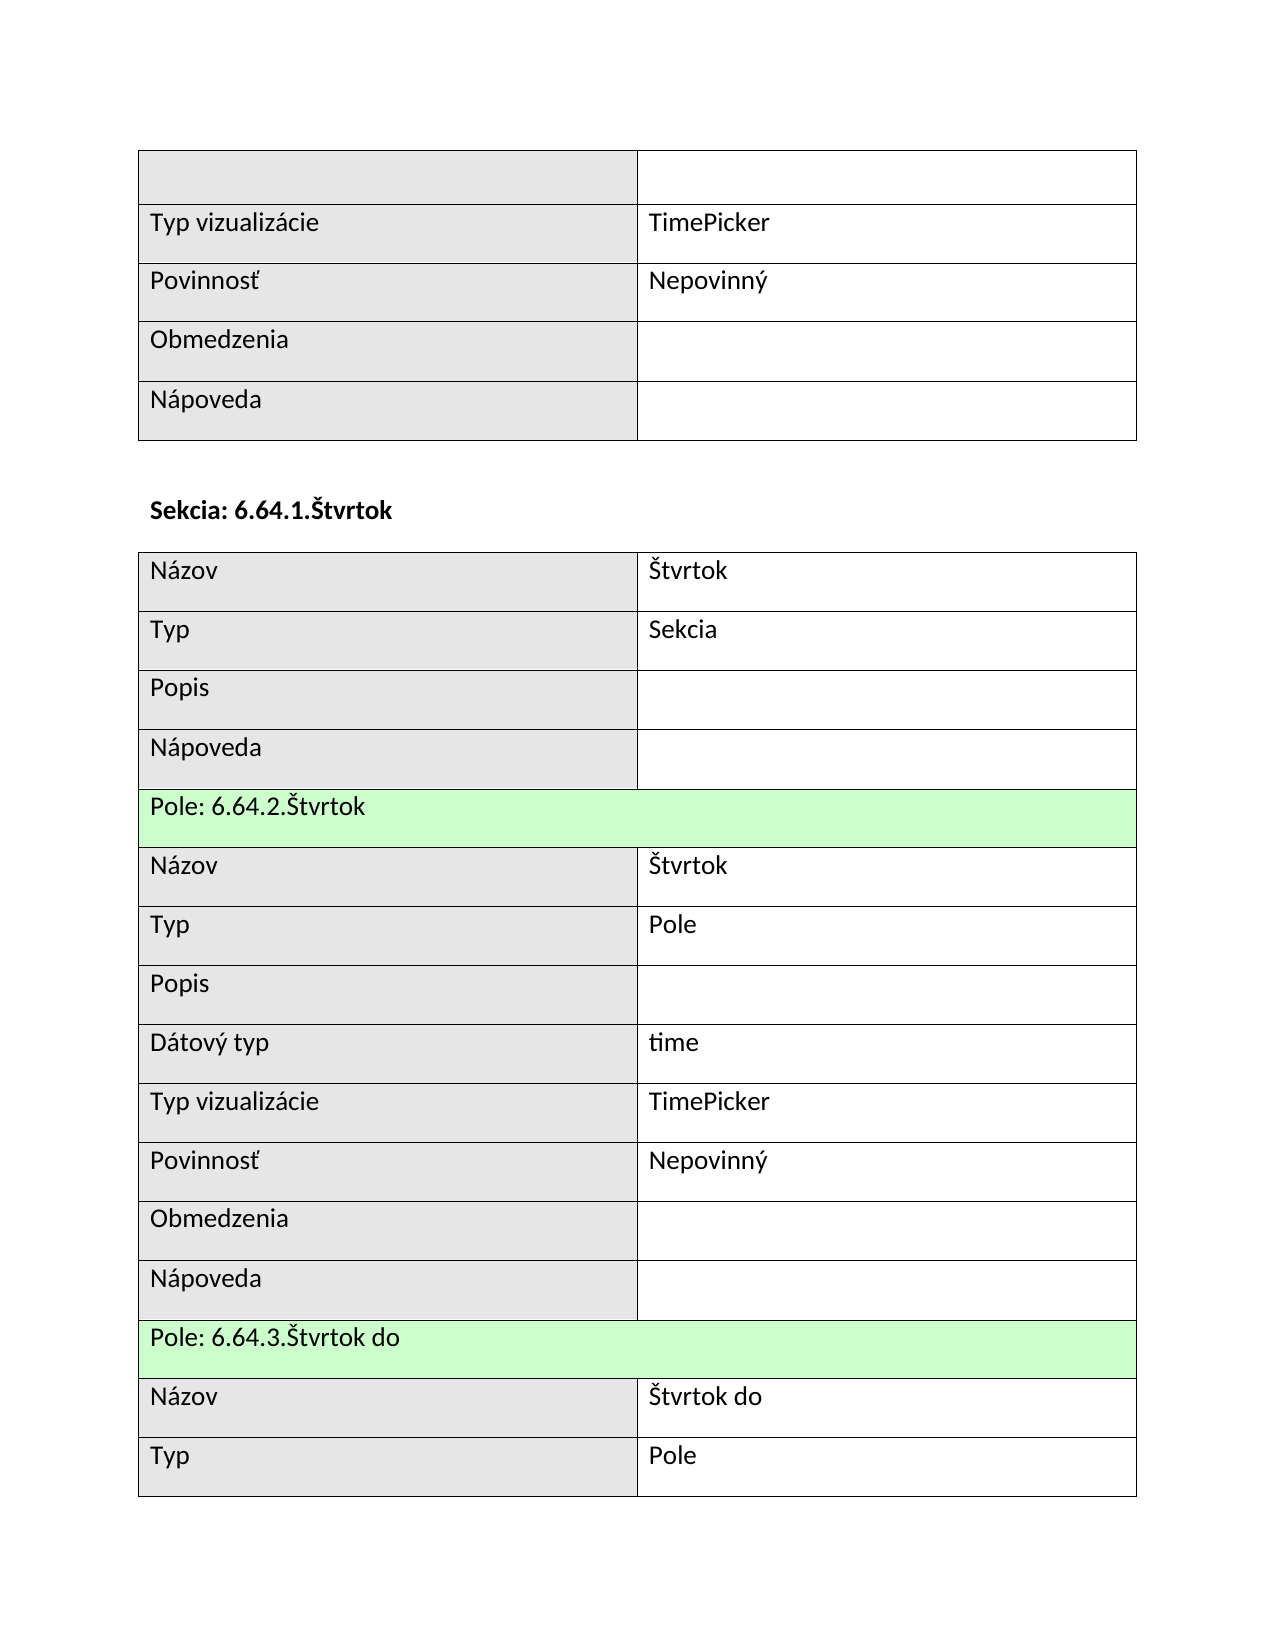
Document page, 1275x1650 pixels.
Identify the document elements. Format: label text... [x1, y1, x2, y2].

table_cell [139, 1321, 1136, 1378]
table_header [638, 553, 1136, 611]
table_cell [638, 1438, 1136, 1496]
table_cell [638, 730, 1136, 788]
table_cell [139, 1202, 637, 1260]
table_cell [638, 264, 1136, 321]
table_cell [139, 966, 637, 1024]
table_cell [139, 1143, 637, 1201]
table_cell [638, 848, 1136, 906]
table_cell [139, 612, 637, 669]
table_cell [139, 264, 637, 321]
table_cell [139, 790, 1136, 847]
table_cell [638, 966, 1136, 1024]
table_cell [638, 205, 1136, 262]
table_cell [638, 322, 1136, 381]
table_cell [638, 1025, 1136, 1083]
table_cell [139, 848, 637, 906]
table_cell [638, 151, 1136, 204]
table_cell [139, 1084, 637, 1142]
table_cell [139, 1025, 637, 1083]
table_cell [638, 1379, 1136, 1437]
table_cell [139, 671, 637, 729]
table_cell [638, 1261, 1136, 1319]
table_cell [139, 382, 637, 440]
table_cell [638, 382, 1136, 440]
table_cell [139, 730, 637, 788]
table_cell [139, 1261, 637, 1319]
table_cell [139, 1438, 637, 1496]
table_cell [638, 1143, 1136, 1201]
text Sekcia: 6.64.1.Štvrtok [150, 493, 1125, 526]
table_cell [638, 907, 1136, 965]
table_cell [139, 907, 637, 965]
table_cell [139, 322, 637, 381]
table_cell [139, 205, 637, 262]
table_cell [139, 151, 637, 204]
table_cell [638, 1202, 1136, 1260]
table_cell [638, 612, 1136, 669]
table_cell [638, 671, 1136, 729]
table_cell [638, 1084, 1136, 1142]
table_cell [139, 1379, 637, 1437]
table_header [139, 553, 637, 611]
